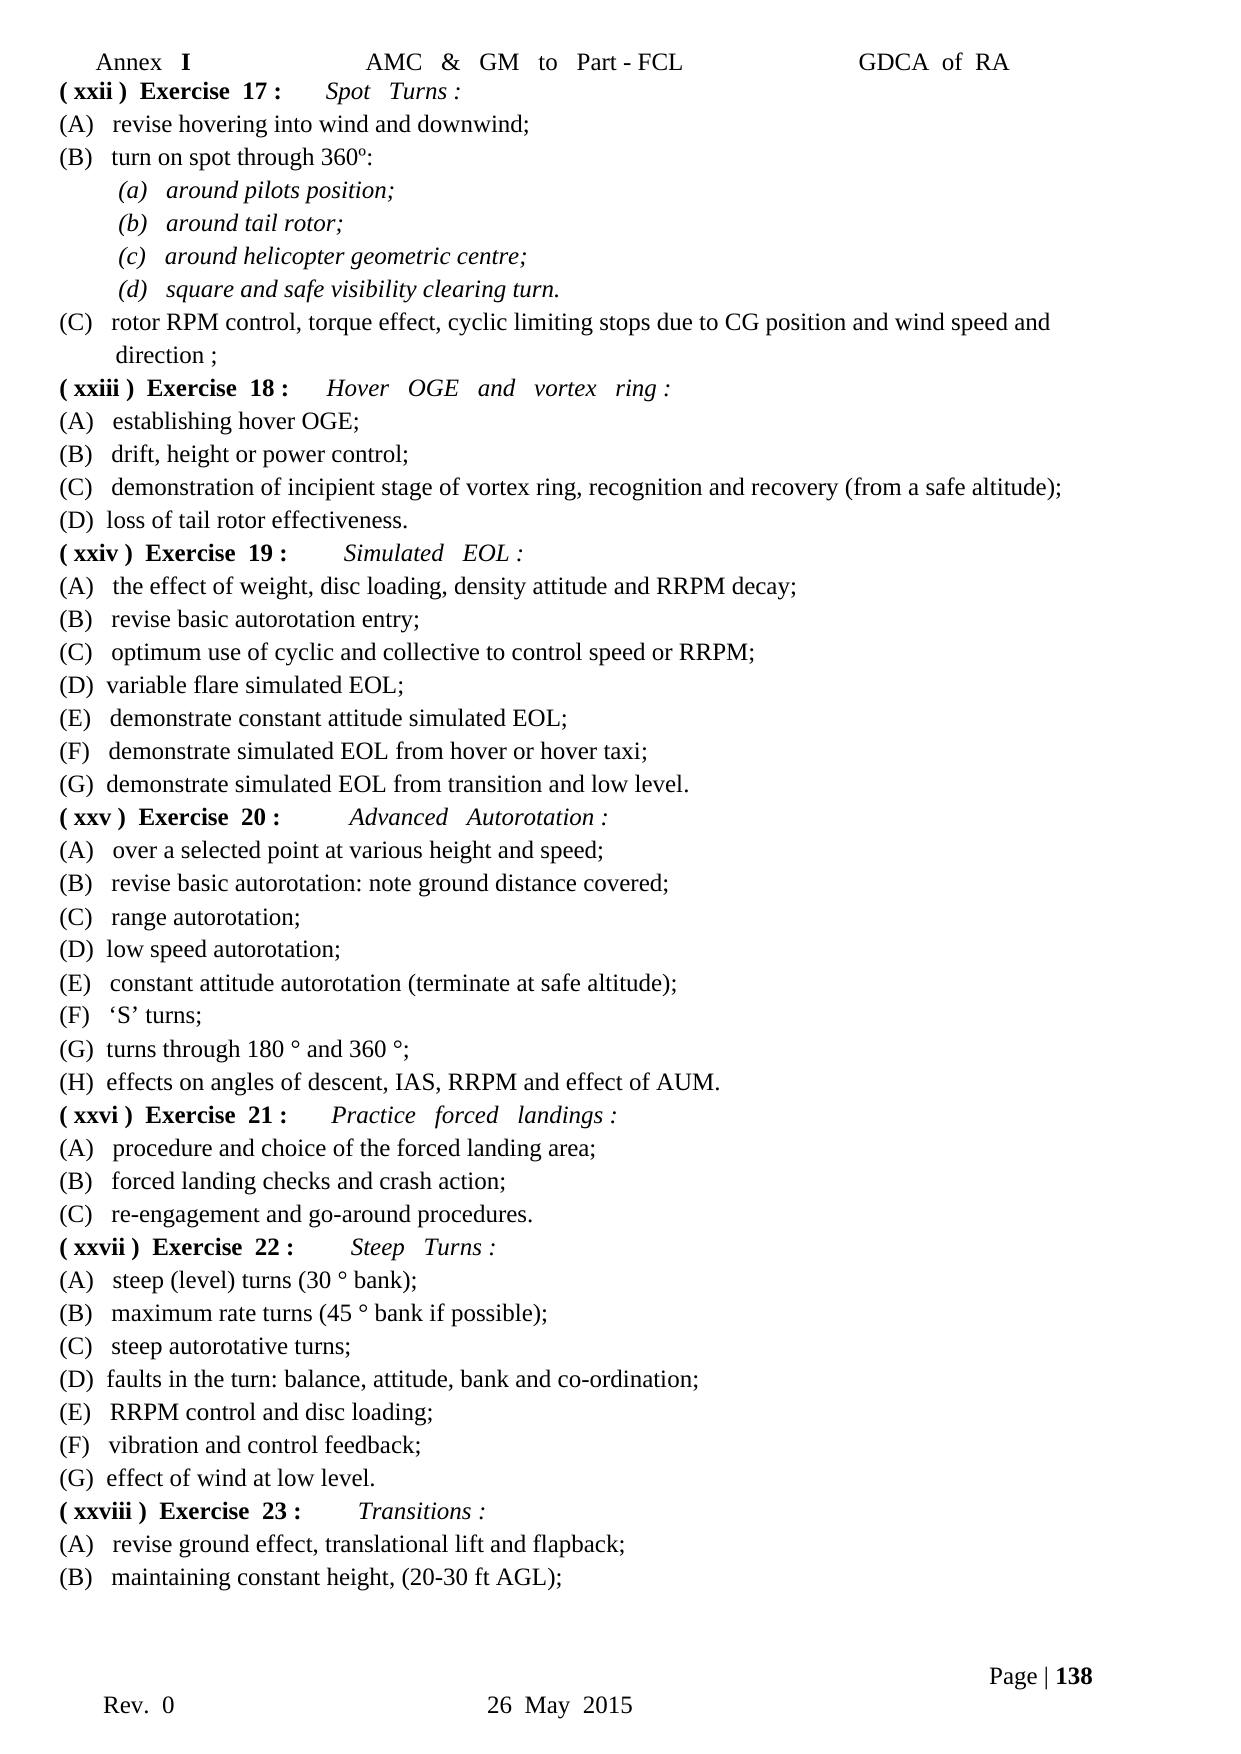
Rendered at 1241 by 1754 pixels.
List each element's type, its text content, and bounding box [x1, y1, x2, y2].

text ( xxiv ) Exercise 19 : Simulated EOL : [59, 538, 1092, 567]
text (F) demonstrate simulated EOL from hover or hover taxi; [59, 736, 1092, 765]
text (B) maintaining constant height, (20-30 ft AGL); [59, 1562, 1092, 1591]
text (G) demonstrate simulated EOL from transition and low level. [59, 769, 1092, 798]
text (C) steep autorotative turns; [59, 1331, 1092, 1359]
text (B) forced landing checks and crash action; [59, 1166, 1092, 1194]
text (D) variable flare simulated EOL; [59, 670, 1092, 699]
text (C) rotor RPM control, torque effect, cyclic limiting stops due to CG position and wind speed and [59, 307, 1092, 336]
text (a) around pilots position; [118, 175, 1092, 204]
text ( xxviii ) Exercise 23 : Transitions : [59, 1496, 1092, 1525]
text ( xxvii ) Exercise 22 : Steep Turns : [59, 1232, 1092, 1261]
text (d) square and safe visibility clearing turn. [118, 274, 1092, 303]
text ( xxv ) Exercise 20 : Advanced Autorotation : [59, 802, 1092, 831]
text (c) around helicopter geometric centre; [118, 241, 1092, 270]
text (G) turns through 180 ° and 360 °; [59, 1034, 1092, 1062]
text ( xxii ) Exercise 17 : Spot Turns : [59, 76, 1092, 105]
text (B) maximum rate turns (45 ° bank if possible); [59, 1298, 1092, 1327]
text (D) faults in the turn: balance, attitude, bank and co-ordination; [59, 1364, 1092, 1393]
text (B) revise basic autorotation entry; [59, 604, 1092, 633]
text (b) around tail rotor; [118, 208, 1092, 237]
text (A) the effect of weight, disc loading, density attitude and RRPM decay; [59, 571, 1092, 600]
text (C) optimum use of cyclic and collective to control speed or RRPM; [59, 637, 1092, 666]
text (A) over a selected point at various height and speed; [59, 836, 1092, 864]
text (A) establishing hover OGE; [59, 406, 1092, 435]
text (C) range autorotation; [59, 902, 1092, 930]
text (B) drift, height or power control; [59, 439, 1092, 468]
text (F) vibration and control feedback; [59, 1430, 1092, 1459]
text ( xxiii ) Exercise 18 : Hover OGE and vortex ring : [59, 373, 1092, 402]
text direction ; [59, 340, 1092, 369]
text (G) effect of wind at low level. [59, 1463, 1092, 1492]
text (E) demonstrate constant attitude simulated EOL; [59, 703, 1092, 732]
text (B) turn on spot through 360º: [59, 142, 1092, 171]
text (F) ‘S’ turns; [59, 1001, 1092, 1029]
text (A) steep (level) turns (30 ° bank); [59, 1265, 1092, 1293]
text (D) loss of tail rotor effectiveness. [59, 505, 1092, 534]
text (A) procedure and choice of the forced landing area; [59, 1133, 1092, 1161]
text (D) low speed autorotation; [59, 934, 1092, 963]
text (C) re-engagement and go-around procedures. [59, 1199, 1092, 1227]
text (A) revise hovering into wind and downwind; [59, 109, 1092, 138]
text (E) constant attitude autorotation (terminate at safe altitude); [59, 968, 1092, 996]
text (B) revise basic autorotation: note ground distance covered; [59, 868, 1092, 897]
text (C) demonstration of incipient stage of vortex ring, recognition and recovery (from a safe altitude); [59, 472, 1092, 501]
text (E) RRPM control and disc loading; [59, 1397, 1092, 1426]
text (H) effects on angles of descent, IAS, RRPM and effect of AUM. [59, 1067, 1092, 1095]
text (A) revise ground effect, translational lift and flapback; [59, 1529, 1092, 1558]
text ( xxvi ) Exercise 21 : Practice forced landings : [59, 1100, 1092, 1128]
